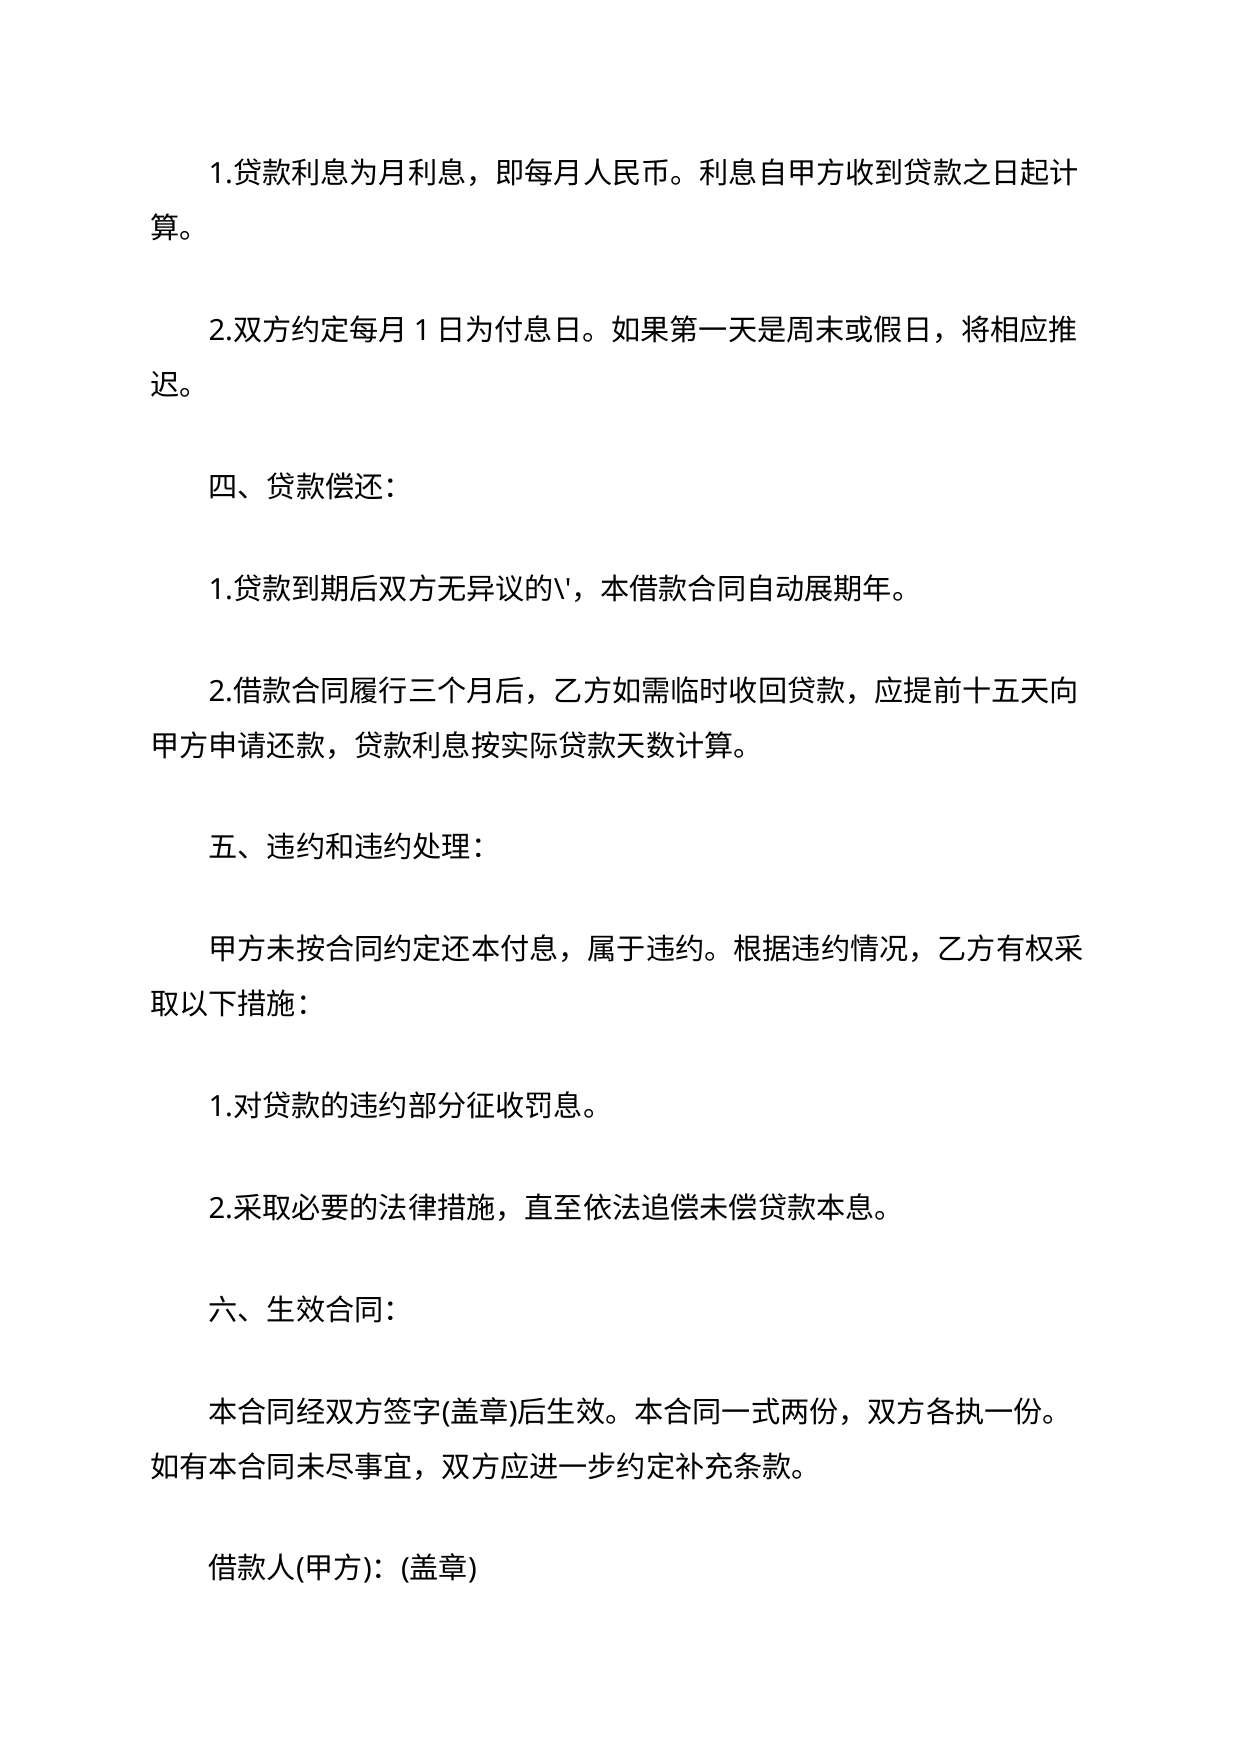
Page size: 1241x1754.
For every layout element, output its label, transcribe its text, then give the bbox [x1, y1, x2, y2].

text 2.双方约定每月1日为付息日。如果第一天是周末或假日，将相应推迟。 [150, 307, 1090, 404]
text 四、贷款偿还： [150, 463, 1090, 506]
text 甲方未按合同约定还本付息，属于违约。根据违约情况，乙方有权采取以下措施： [150, 926, 1090, 1023]
text 1.贷款利息为月利息，即每月人民币。利息自甲方收到贷款之日起计算。 [150, 150, 1090, 247]
text 六、生效合同： [150, 1286, 1090, 1329]
text 借款人(甲方)：(盖章) [150, 1545, 1090, 1587]
text 五、违约和违约处理： [150, 824, 1090, 866]
text 2.采取必要的法律措施，直至依法追偿未偿贷款本息。 [150, 1184, 1090, 1227]
text 2.借款合同履行三个月后，乙方如需临时收回贷款，应提前十五天向甲方申请还款，贷款利息按实际贷款天数计算。 [150, 667, 1090, 764]
text 本合同经双方签字(盖章)后生效。本合同一式两份，双方各执一份。如有本合同未尽事宜，双方应进一步约定补充条款。 [150, 1388, 1090, 1486]
text 1.对贷款的违约部分征收罚息。 [150, 1082, 1090, 1125]
text 1.贷款到期后双方无异议的\'，本借款合同自动展期年。 [150, 565, 1090, 608]
